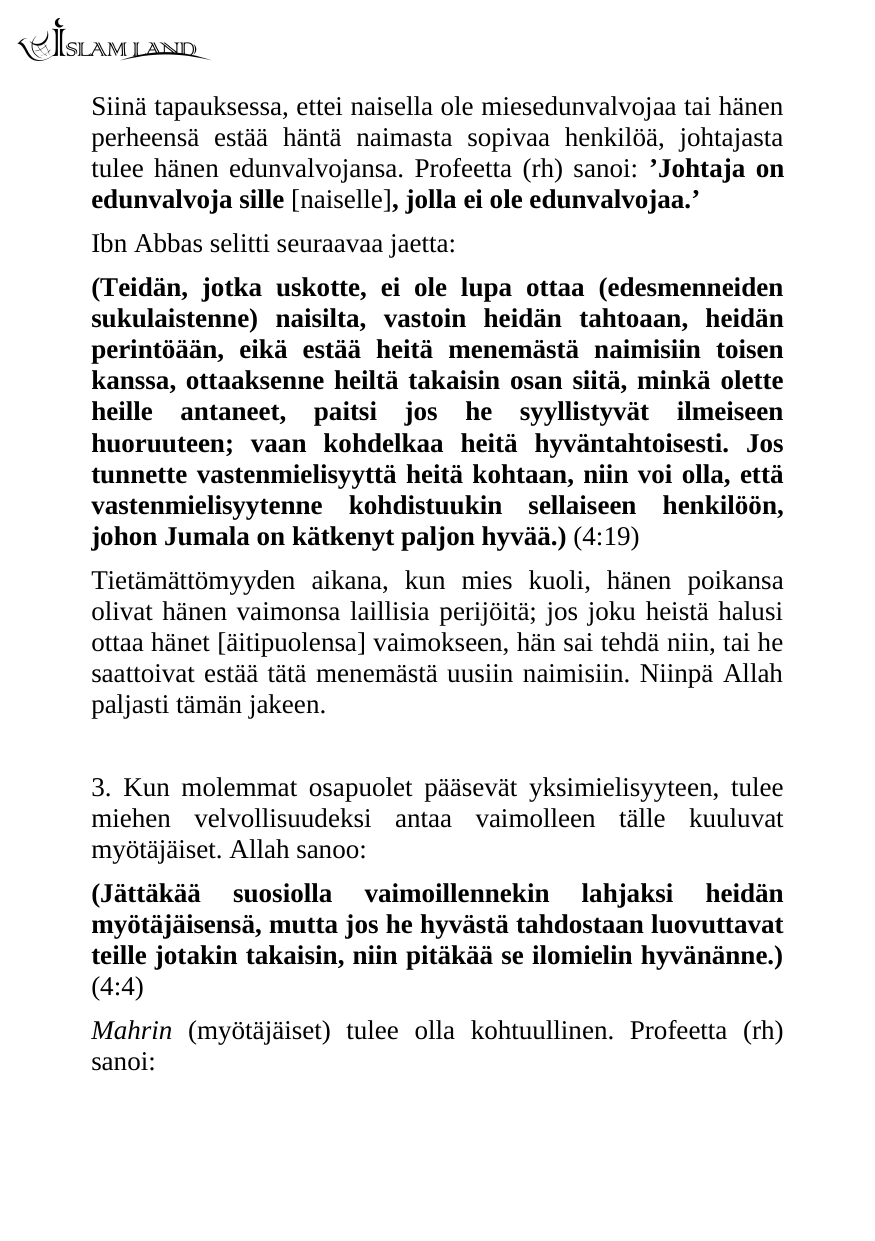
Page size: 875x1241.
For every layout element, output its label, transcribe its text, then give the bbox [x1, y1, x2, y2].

text Mahrin (myötäjäiset) tulee olla kohtuullinen. Profeetta (rh) sanoi: [91, 1014, 784, 1076]
text (Teidän, jotka uskotte, ei ole lupa ottaa (edesmenneiden sukulaistenne) naisilta, vastoin heidän tahtoaan, heidän perintöään, eikä estää heitä menemästä naimisiin toisen kanssa, ottaaksenne heiltä takaisin osan siitä, minkä olette heille antaneet, paitsi jos he syyllistyvät ilmeiseen huoruuteen; vaan kohdelkaa heitä hyväntahtoisesti. Jos tunnette vastenmielisyyttä heitä kohtaan, niin voi olla, että vastenmielisyytenne kohdistuukin sellaiseen henkilöön, johon Jumala on kätkenyt paljon hyvää.) (4:19) [91, 271, 784, 551]
text Ibn Abbas selitti seuraavaa jaetta: [91, 227, 784, 258]
picture [17, 18, 212, 61]
text 3. Kun molemmat osapuolet pääsevät yksimielisyyteen, tulee miehen velvollisuudeksi antaa vaimolleen tälle kuuluvat myötäjäiset. Allah sanoo: [91, 771, 784, 864]
text Siinä tapauksessa, ettei naisella ole miesedunvalvojaa tai hänen perheensä estää häntä naimasta sopivaa henkilöä, johtajasta tulee hänen edunvalvojansa. Profeetta (rh) sanoi: ’Johtaja on edunvalvoja sille [naiselle], jolla ei ole edunvalvojaa.’ [91, 90, 784, 215]
text (Jättäkää suosiolla vaimoillennekin lahjaksi heidän myötäjäisensä, mutta jos he hyvästä tahdostaan luovuttavat teille jotakin takaisin, niin pitäkää se ilomielin hyvänänne.) (4:4) [91, 877, 784, 1001]
text Tietämättömyyden aikana, kun mies kuoli, hänen poikansa olivat hänen vaimonsa laillisia perijöitä; jos joku heistä halusi ottaa hänet [äitipuolensa] vaimokseen, hän sai tehdä niin, tai he saattoivat estää tätä menemästä uusiin naimisiin. Niinpä Allah paljasti tämän jakeen. [91, 564, 784, 719]
